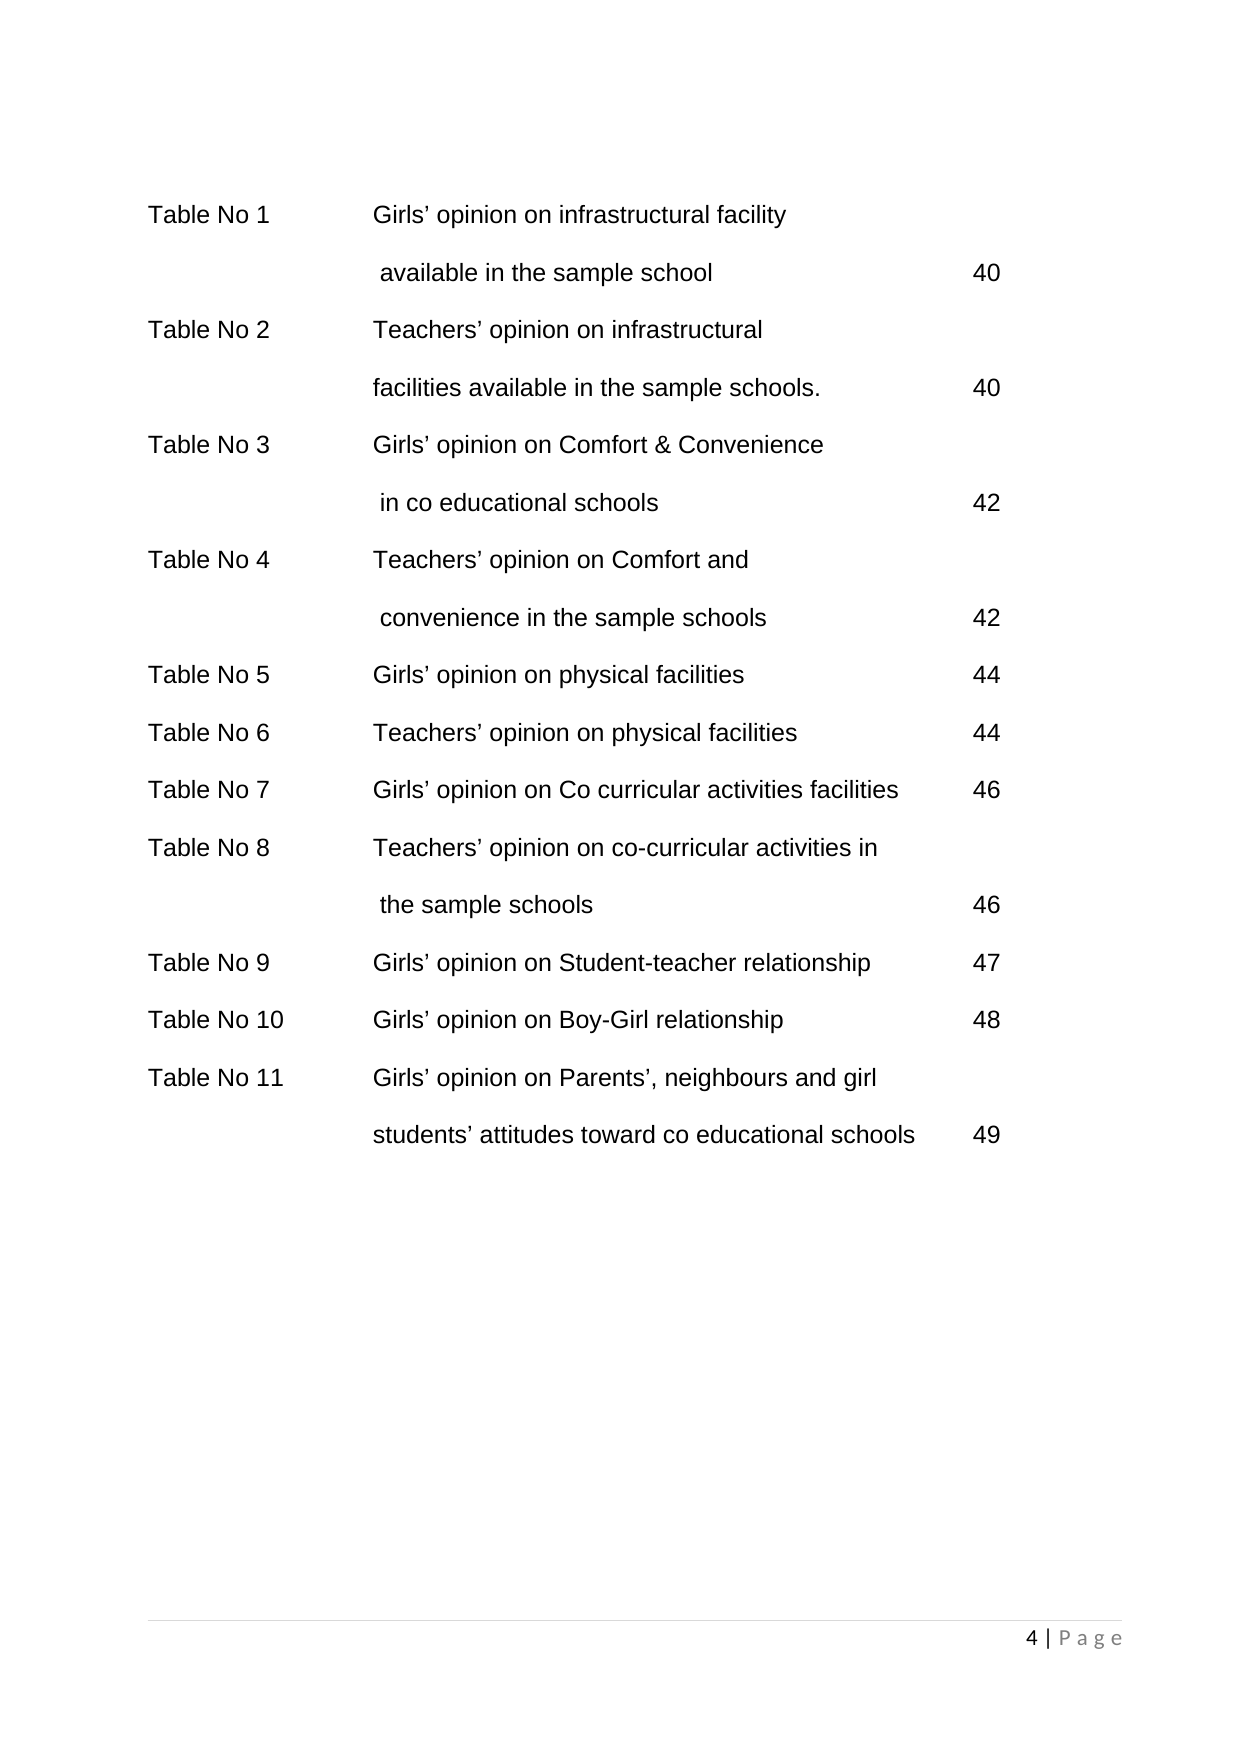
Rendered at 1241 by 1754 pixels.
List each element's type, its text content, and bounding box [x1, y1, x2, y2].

text Table No 1 Girls’ opinion on infrastructural facility [148, 200, 1122, 229]
text Table No 11 Girls’ opinion on Parents’, neighbours and girl [148, 1063, 1122, 1092]
text Table No 6 Teachers’ opinion on physical facilities 44 [148, 718, 1122, 747]
text facilities available in the sample schools. 40 [298, 373, 1122, 402]
text the sample schools 46 [298, 890, 1122, 919]
text Table No 2 Teachers’ opinion on infrastructural [148, 315, 1122, 344]
text students’ attitudes toward co educational schools 49 [298, 1120, 1122, 1149]
text Table No 5 Girls’ opinion on physical facilities 44 [148, 660, 1122, 689]
text Table No 10 Girls’ opinion on Boy-Girl relationship 48 [148, 1005, 1122, 1034]
text Table No 4 Teachers’ opinion on Comfort and [148, 545, 1122, 574]
text in co educational schools 42 [298, 488, 1122, 517]
text available in the sample school 40 [373, 258, 1122, 287]
text Table No 3 Girls’ opinion on Comfort & Convenience [148, 430, 1122, 459]
text Table No 7 Girls’ opinion on Co curricular activities facilities 46 [148, 775, 1122, 804]
text Table No 9 Girls’ opinion on Student-teacher relationship 47 [148, 948, 1122, 977]
text convenience in the sample schools 42 [298, 603, 1122, 632]
text Table No 8 Teachers’ opinion on co-curricular activities in [148, 833, 1122, 862]
